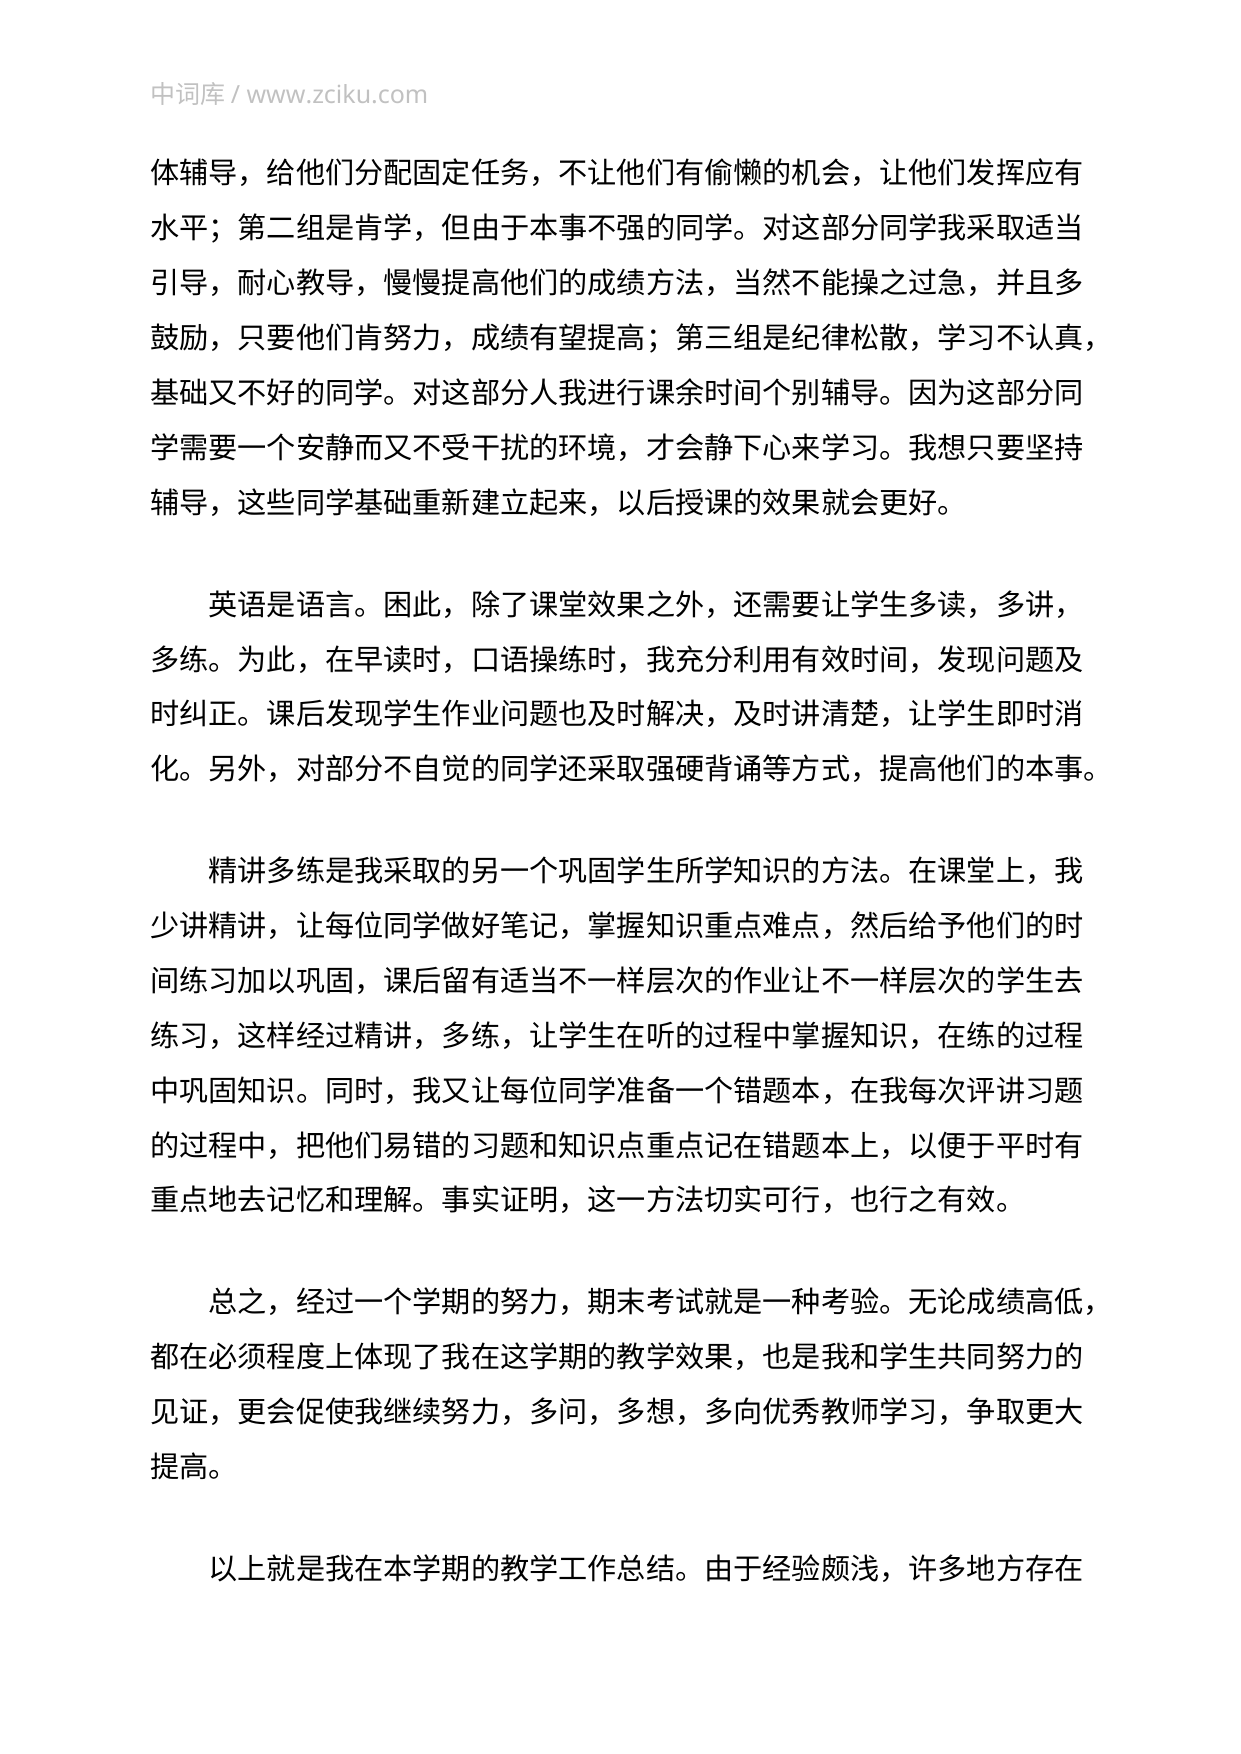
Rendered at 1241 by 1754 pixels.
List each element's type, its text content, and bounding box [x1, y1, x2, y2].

text 精讲多练是我采取的另一个巩固学生所学知识的方法。在课堂上，我少讲精讲，让每位同学做好笔记，掌握知识重点难点，然后给予他们的时间练习加以巩固，课后留有适当不一样层次的作业让不一样层次的学生去练习，这样经过精讲，多练，让学生在听的过程中掌握知识，在练的过程中巩固知识。同时，我又让每位同学准备一个错题本，在我每次评讲习题的过程中，把他们易错的习题和知识点重点记在错题本上，以便于平时有重点地去记忆和理解。事实证明，这一方法切实可行，也行之有效。 [150, 848, 1090, 1219]
text 总之，经过一个学期的努力，期末考试就是一种考验。无论成绩高低，都在必须程度上体现了我在这学期的教学效果，也是我和学生共同努力的见证，更会促使我继续努力，多问，多想，多向优秀教师学习，争取更大提高。 [150, 1279, 1090, 1486]
text 英语是语言。困此，除了课堂效果之外，还需要让学生多读，多讲，多练。为此，在早读时，口语操练时，我充分利用有效时间，发现问题及时纠正。课后发现学生作业问题也及时解决，及时讲清楚，让学生即时消化。另外，对部分不自觉的同学还采取强硬背诵等方式，提高他们的本事。 [150, 581, 1090, 788]
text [150, 150, 1090, 522]
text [150, 1545, 1090, 1587]
